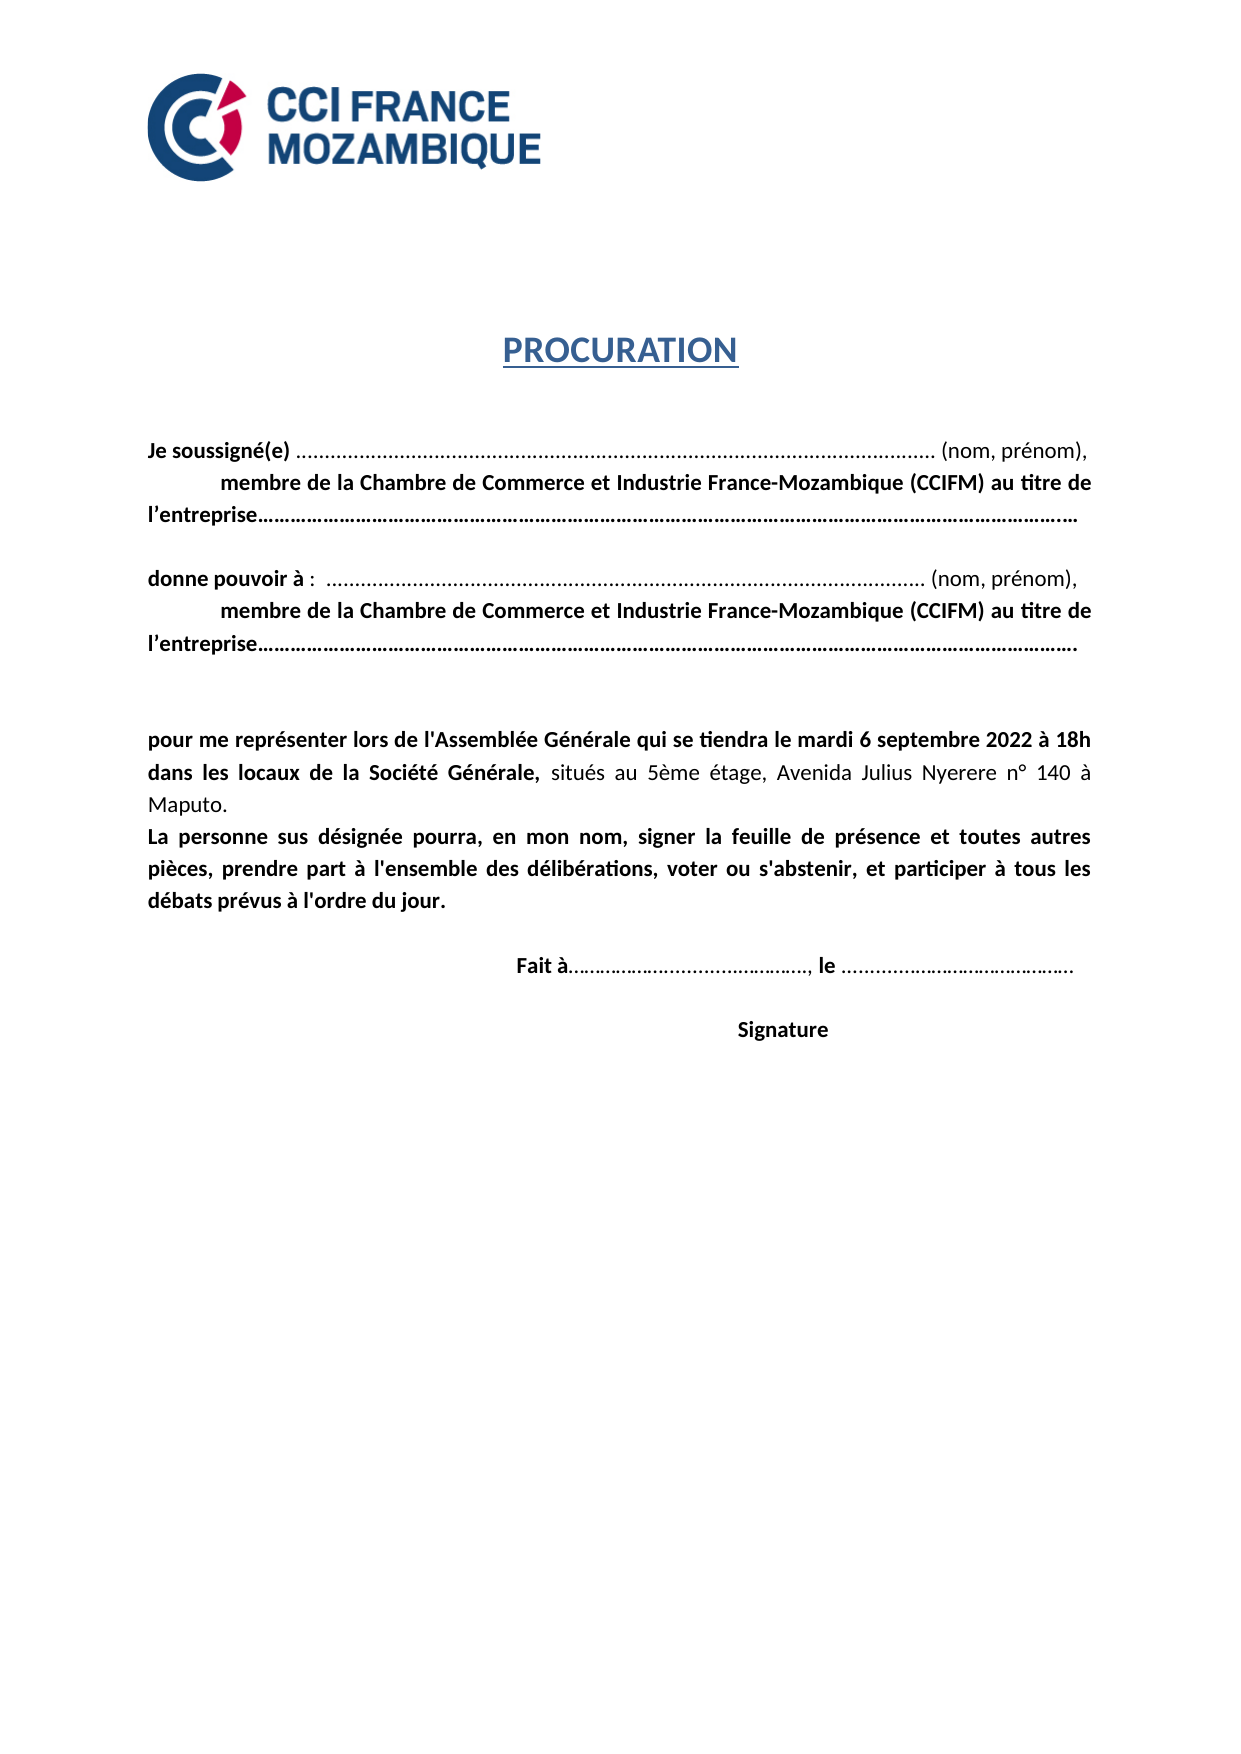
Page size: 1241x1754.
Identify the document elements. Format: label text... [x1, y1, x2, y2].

text Signature [665, 1015, 1093, 1043]
picture [147, 73, 543, 182]
title PROCURATION [148, 326, 1093, 372]
text pour me représenter lors de l'Assemblée Générale qui se tiendra le mardi 6 septembre 2022 à 18h dans les locaux de la Société Générale, situés au 5ème étage, Avenida Julius Nyerere n° 140 à Maputo. [148, 725, 1093, 818]
text membre de la Chambre de Commerce et Industrie France-Mozambique (CCIFM) au titre de l’entreprise………………………………………………………………………………………………………………………………….… [148, 468, 1093, 528]
text Fait à……………….............…………., le .............………………………… [443, 951, 1093, 979]
text donne pouvoir à : ........................................................................................................ (nom, prénom), [148, 564, 1093, 592]
text Je soussigné(e) ............................................................................................................... (nom, prénom), [148, 436, 1093, 464]
text La personne sus désignée pourra, en mon nom, signer la feuille de présence et toutes autres pièces, prendre part à l'ensemble des délibérations, voter ou s'abstenir, et participer à tous les débats prévus à l'ordre du jour. [148, 822, 1093, 914]
text membre de la Chambre de Commerce et Industrie France-Mozambique (CCIFM) au titre de l’entreprise……………………………………………………………………………………………………………………………………. [148, 597, 1093, 657]
